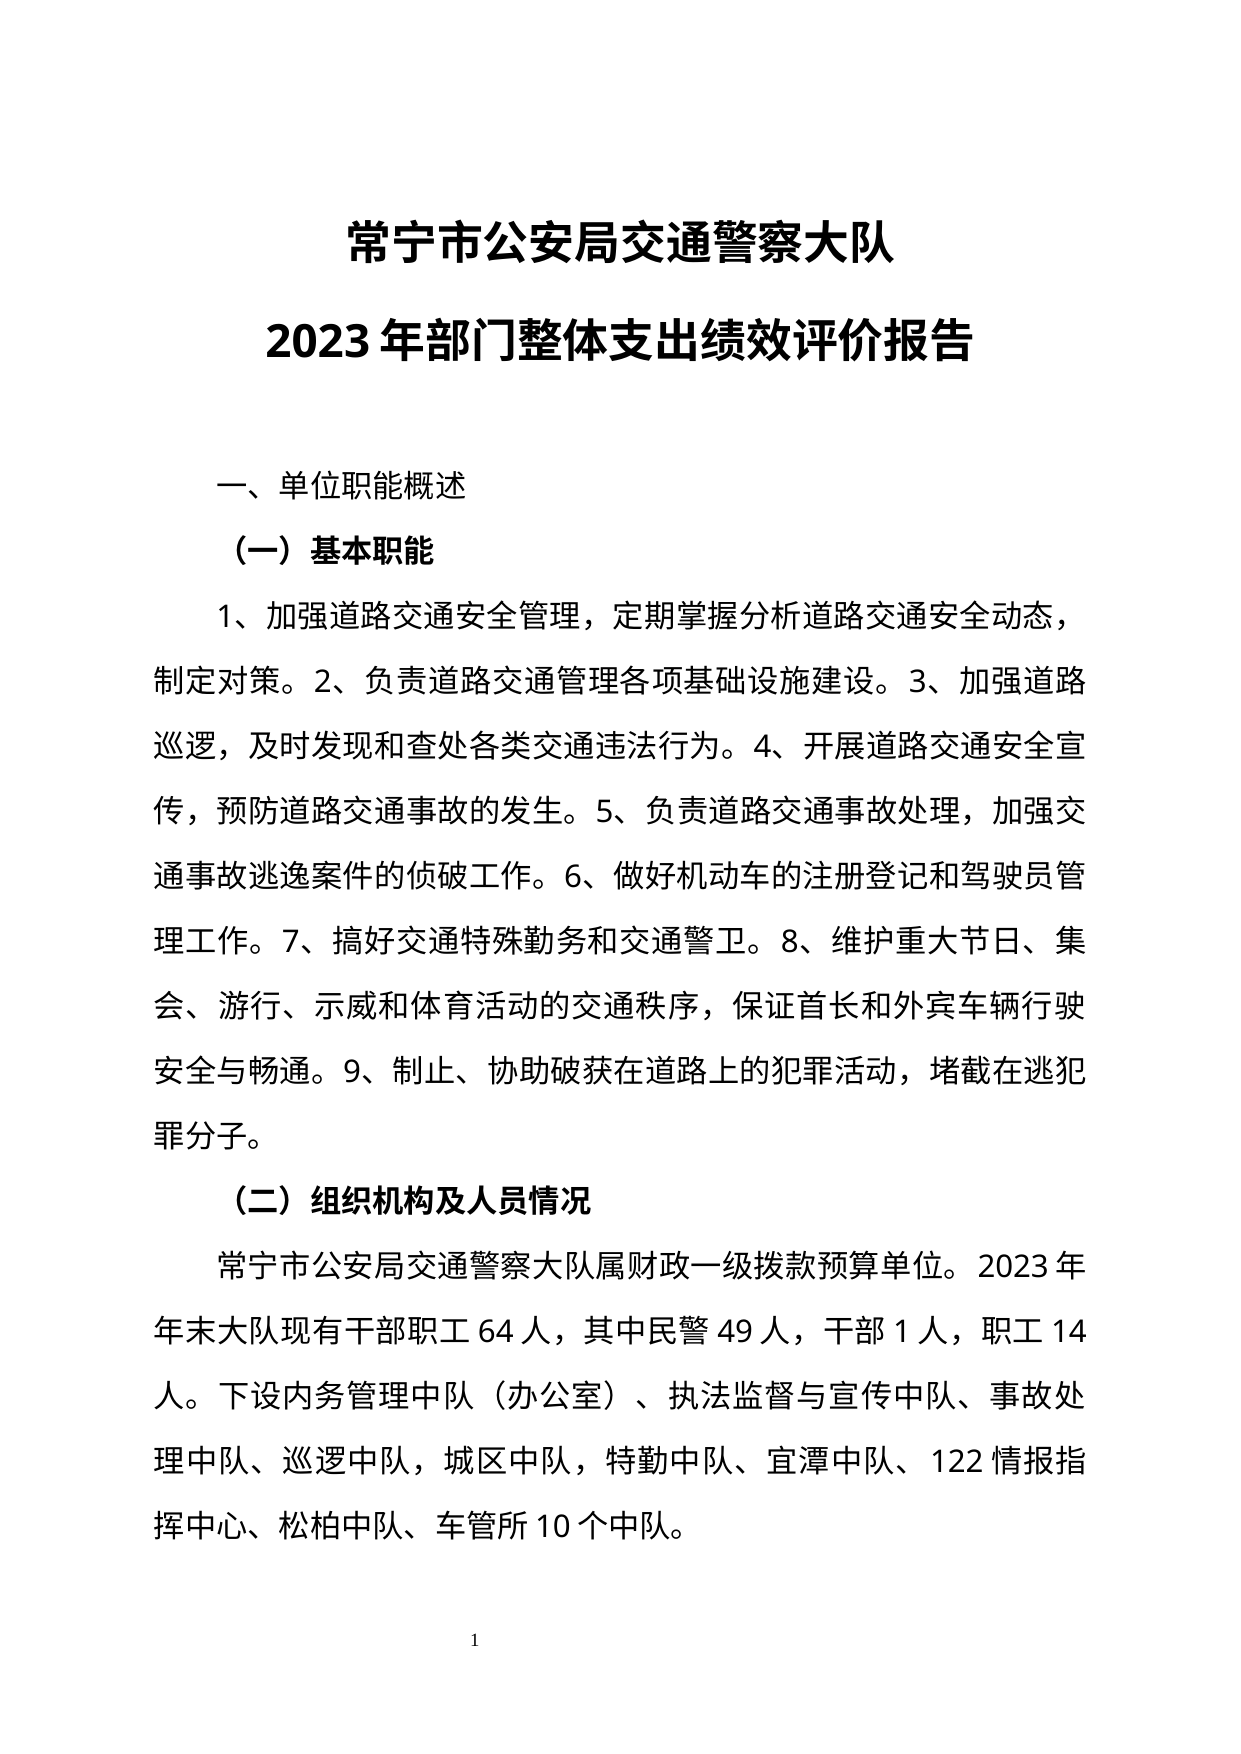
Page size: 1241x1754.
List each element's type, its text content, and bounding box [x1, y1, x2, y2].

text 2023年部门整体支出绩效评价报告 [153, 288, 1087, 386]
text （一）基本职能 [153, 516, 1087, 581]
text 常宁市公安局交通警察大队 [153, 191, 1087, 288]
text （二）组织机构及人员情况 [153, 1166, 1087, 1231]
text 常宁市公安局交通警察大队属财政一级拨款预算单位。2023年年末大队现有干部职工64人，其中民警49人，干部1人，职工14人。下设内务管理中队（办公室）、执法监督与宣传中队、事故处理中队、巡逻中队，城区中队，特勤中队、宜潭中队、122情报指挥中心、松柏中队、车管所10个中队。 [153, 1231, 1087, 1556]
text 1、加强道路交通安全管理，定期掌握分析道路交通安全动态，制定对策。2、负责道路交通管理各项基础设施建设。3、加强道路巡逻，及时发现和查处各类交通违法行为。4、开展道路交通安全宣传，预防道路交通事故的发生。5、负责道路交通事故处理，加强交通事故逃逸案件的侦破工作。6、做好机动车的注册登记和驾驶员管理工作。7、搞好交通特殊勤务和交通警卫。8、维护重大节日、集会、游行、示威和体育活动的交通秩序，保证首长和外宾车辆行驶安全与畅通。9、制止、协助破获在道路上的犯罪活动，堵截在逃犯罪分子。 [153, 581, 1087, 1166]
list 一、单位职能概述 [153, 451, 1087, 516]
